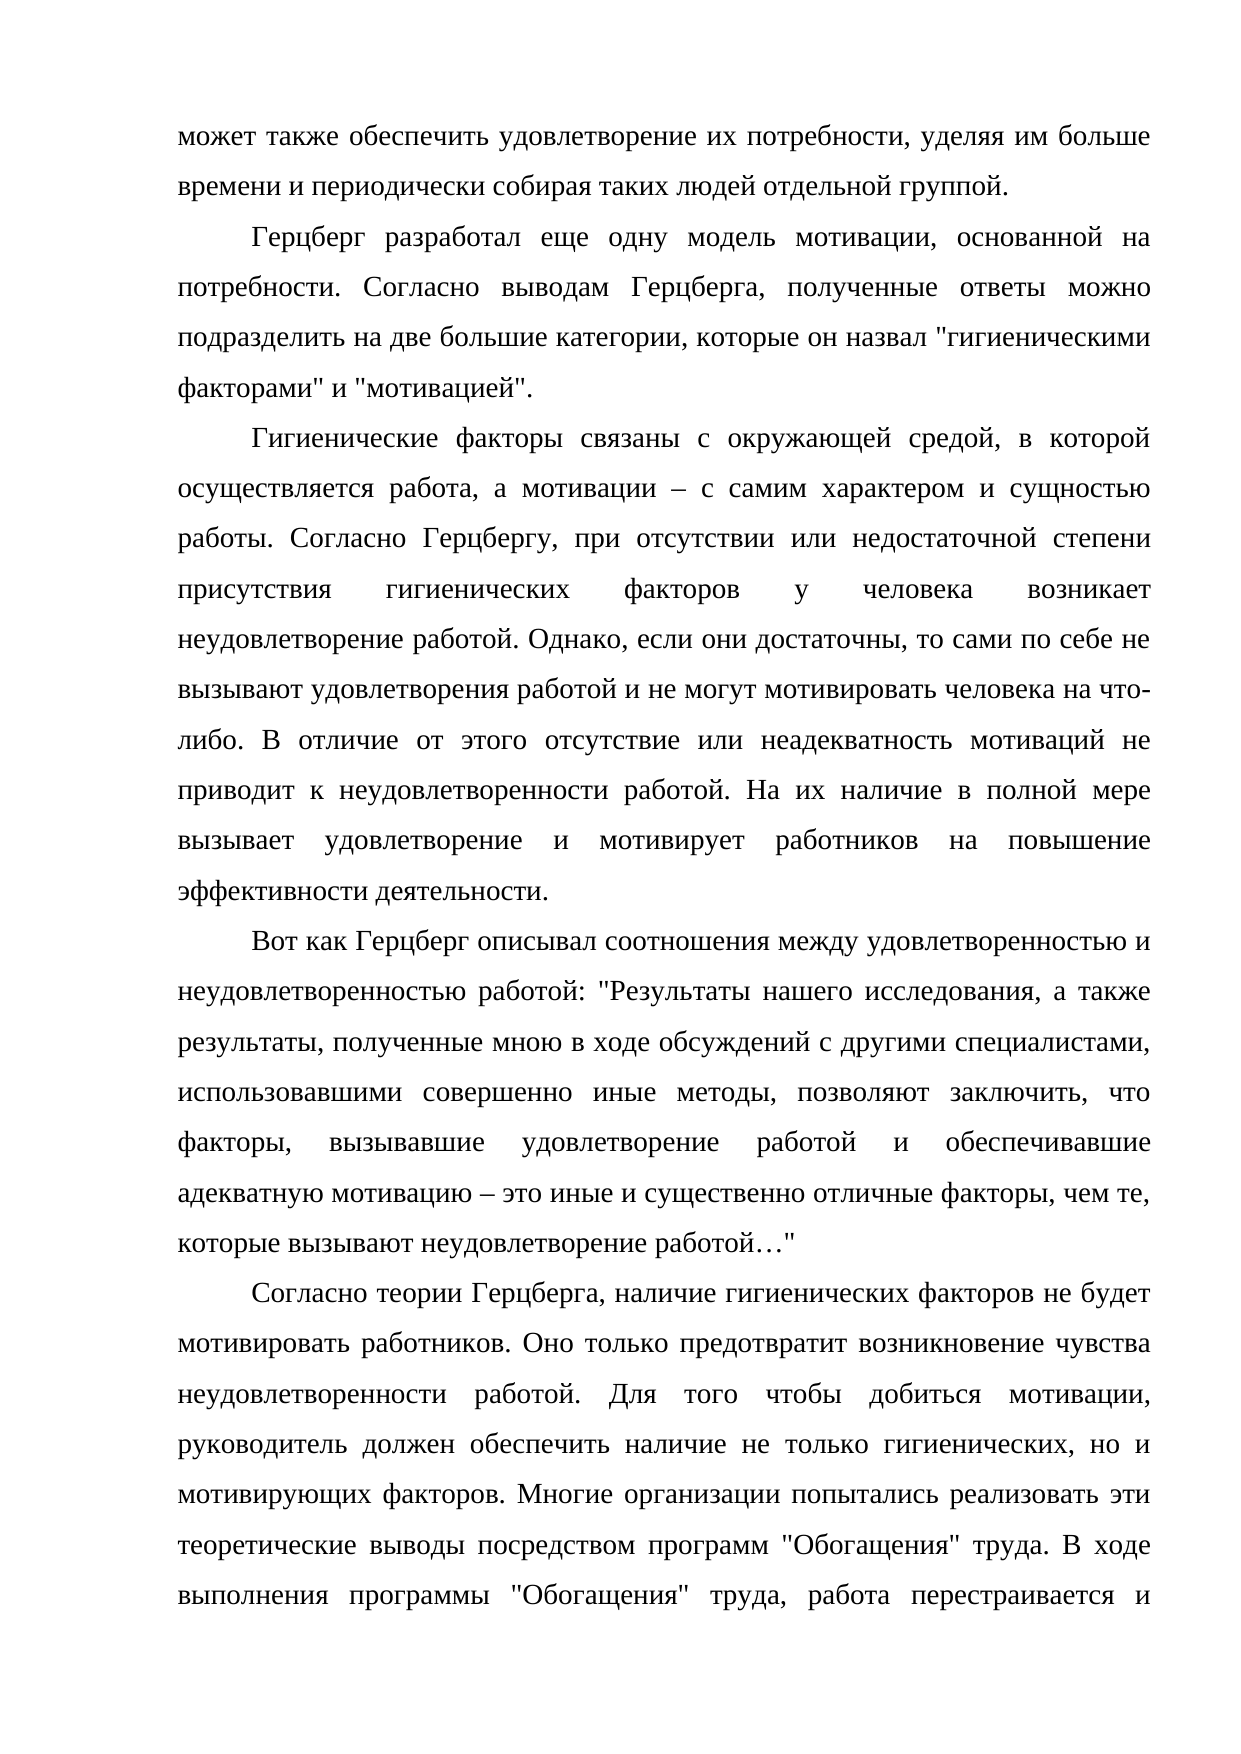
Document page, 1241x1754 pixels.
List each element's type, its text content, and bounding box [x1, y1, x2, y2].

text Гигиенические факторы связаны с окружающей средой, в которой осуществляется работа, а мотивации – с самим характером и сущностью работы. Согласно Герцбергу, при отсутствии или недостаточной степени присутствия гигиенических факторов у человека возникает неудовлетворение работой. Однако, если они достаточны, то сами по себе не вызывают удовлетворения работой и не могут мотивировать человека на что-либо. В отличие от этого отсутствие или неадекватность мотиваций не приводит к неудовлетворенности работой. На их наличие в полной мере вызывает удовлетворение и мотивирует работников на повышение эффективности деятельности. [177, 420, 1152, 906]
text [177, 1275, 1152, 1611]
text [177, 118, 1152, 202]
text Герцберг разработал еще одну модель мотивации, основанной на потребности. Согласно выводам Герцберга, полученные ответы можно подразделить на две большие категории, которые он назвал "гигиеническими факторами" и "мотивацией". [177, 219, 1152, 403]
text Вот как Герцберг описывал соотношения между удовлетворенностью и неудовлетворенностью работой: "Результаты нашего исследования, а также результаты, полученные мною в ходе обсуждений с другими специалистами, использовавшими совершенно иные методы, позволяют заключить, что факторы, вызывавшие удовлетворение работой и обеспечивавшие адекватную мотивацию – это иные и существенно отличные факторы, чем те, которые вызывают неудовлетворение работой…" [177, 923, 1152, 1258]
